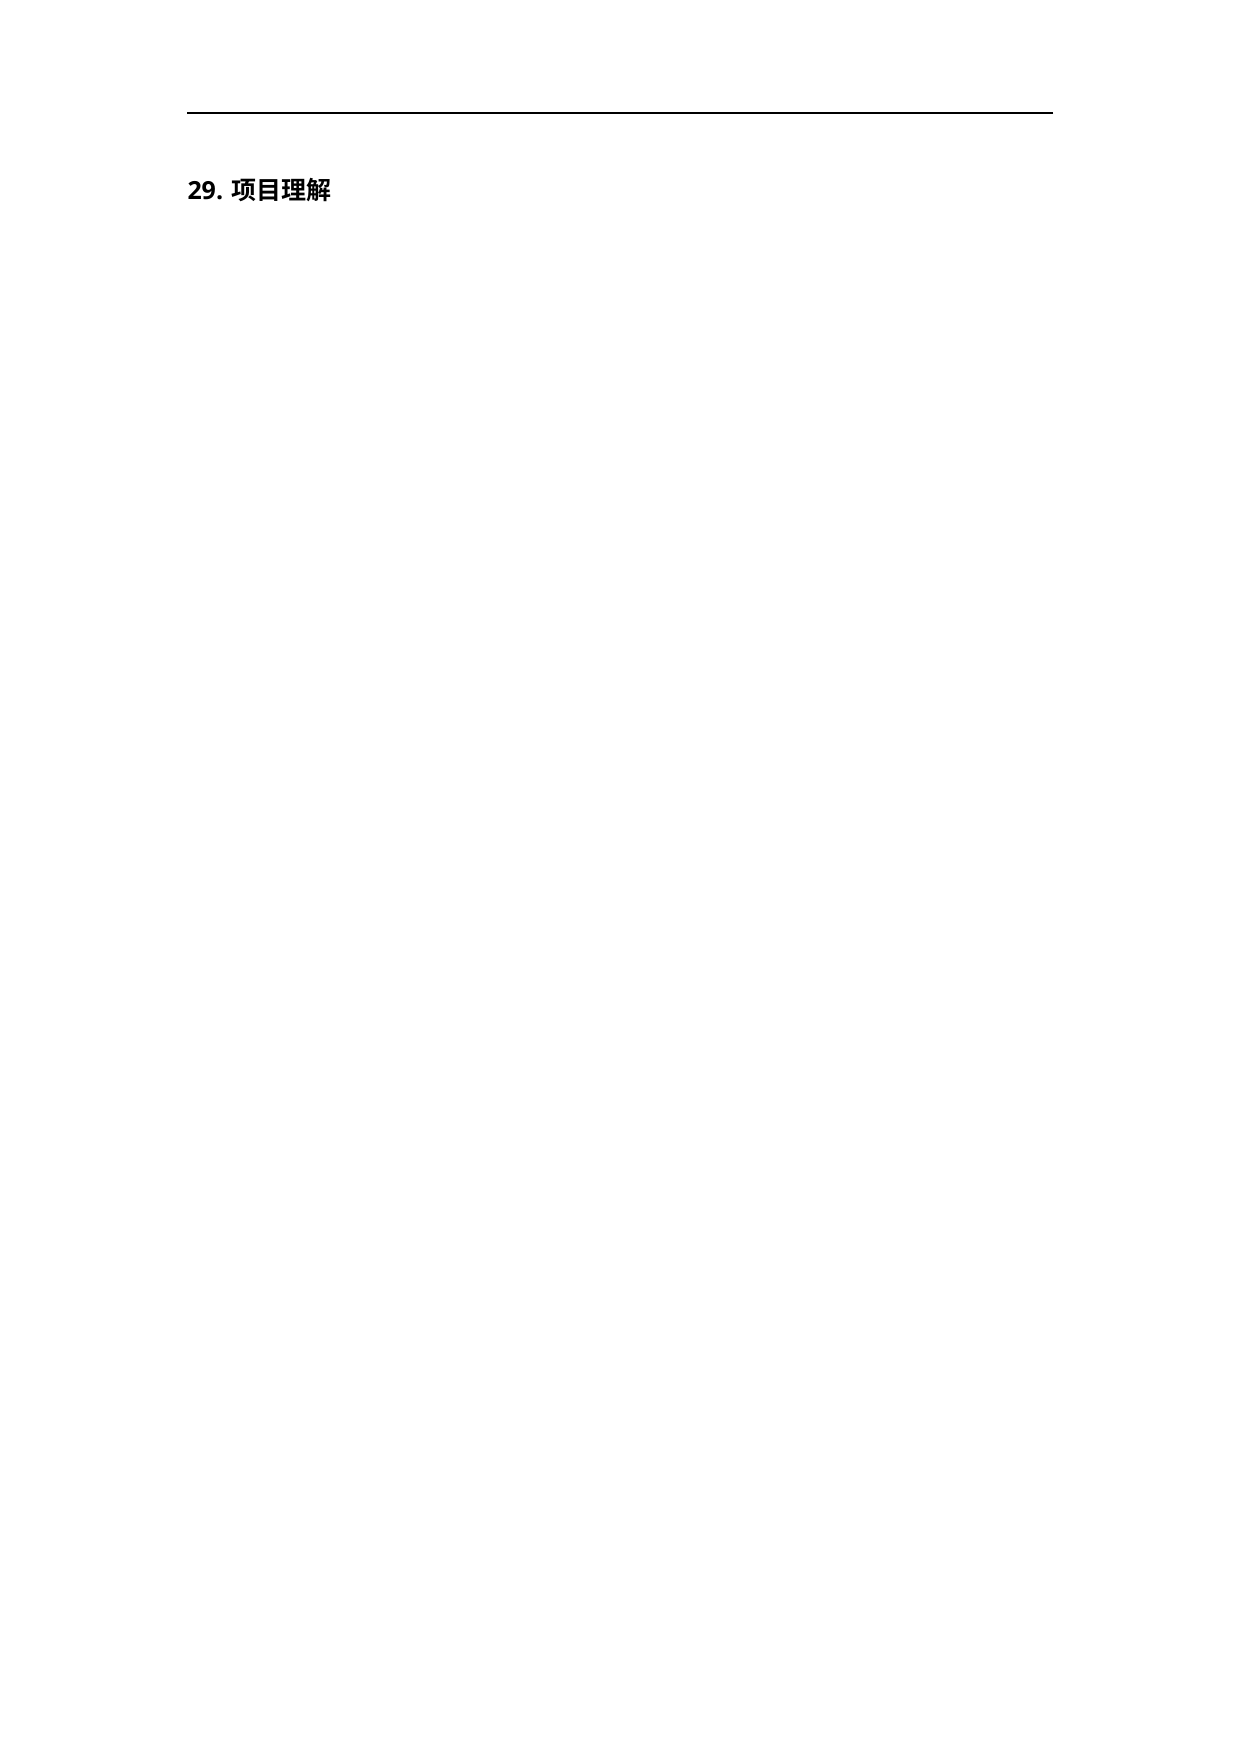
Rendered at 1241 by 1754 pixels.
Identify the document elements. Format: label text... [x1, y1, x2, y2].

title 项目理解 [187, 162, 1053, 208]
